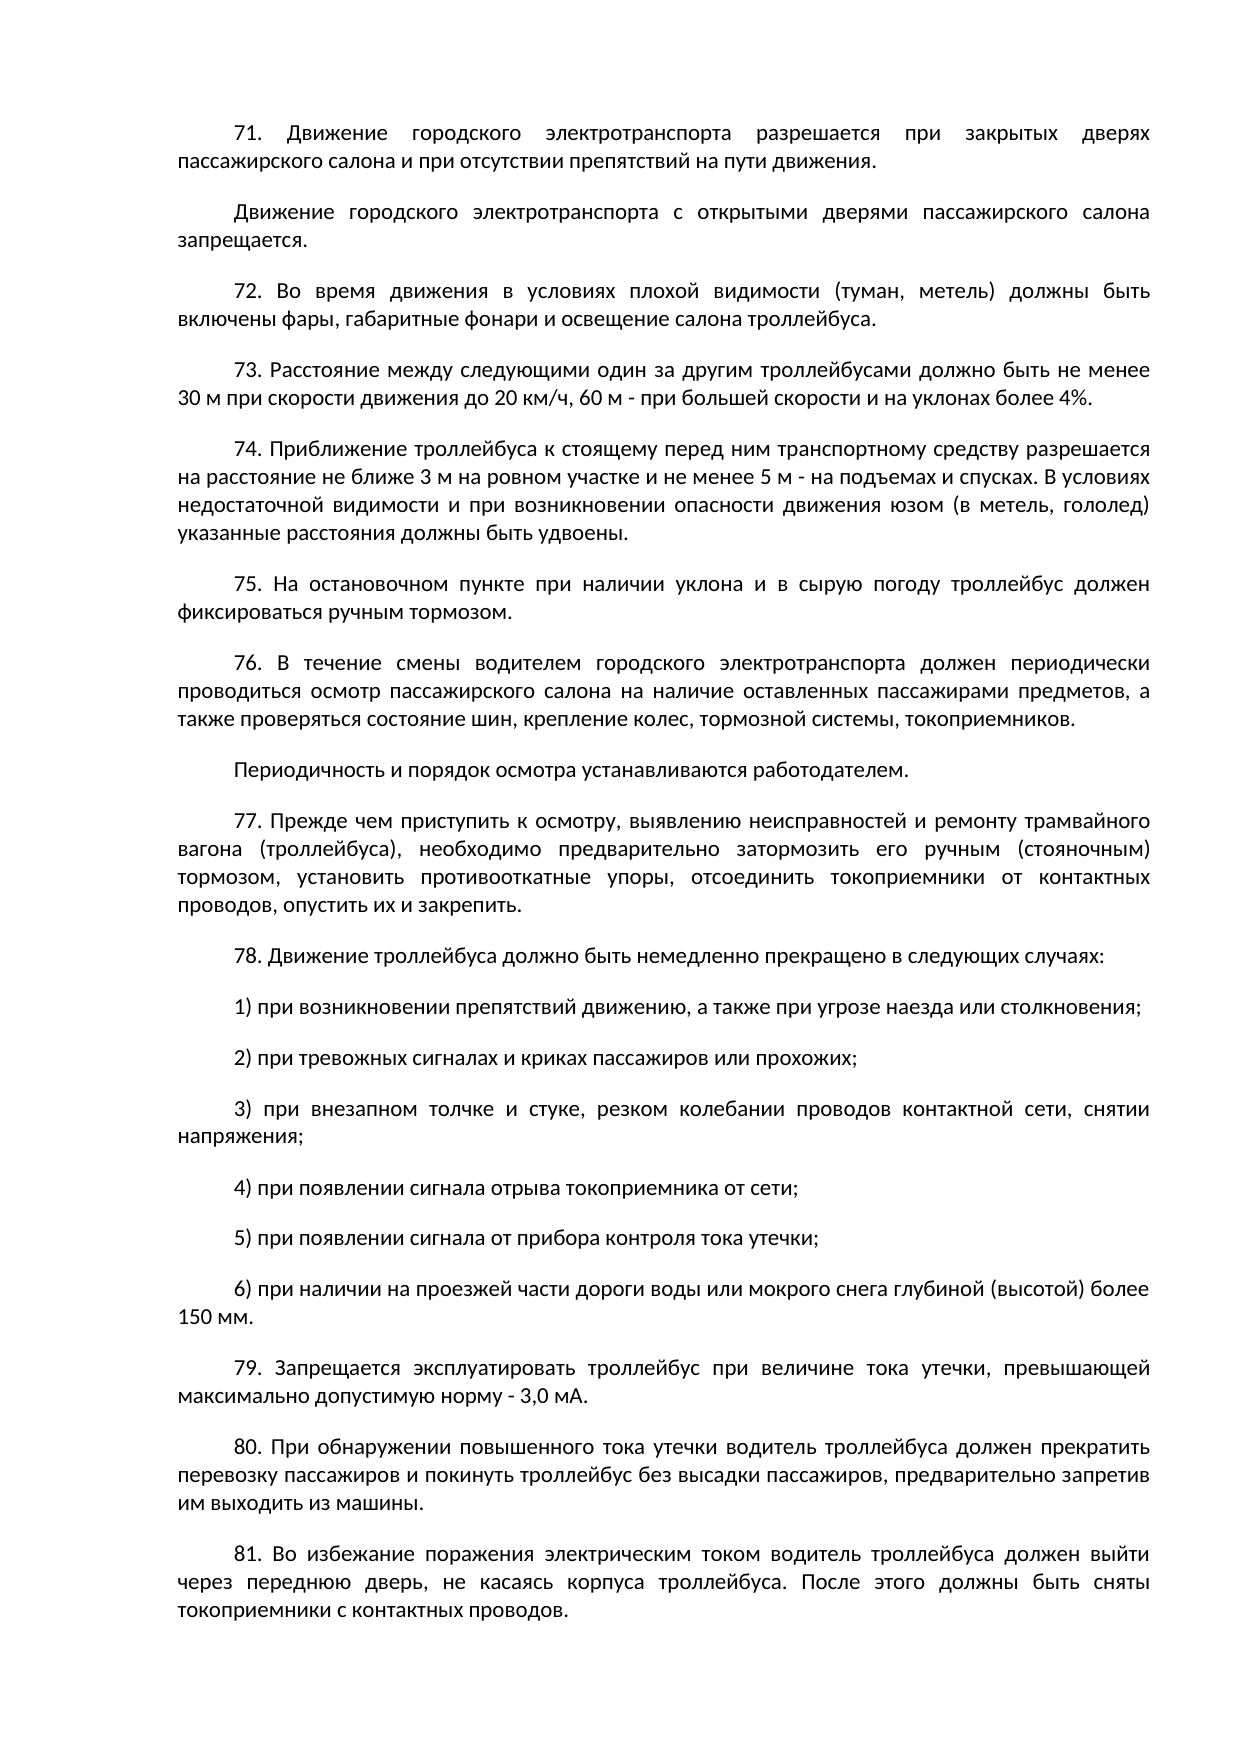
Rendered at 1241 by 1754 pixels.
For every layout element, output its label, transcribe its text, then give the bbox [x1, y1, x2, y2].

text 6) при наличии на проезжей части дороги воды или мокрого снега глубиной (высотой) более 150 мм. [177, 1274, 1152, 1331]
text 72. Во время движения в условиях плохой видимости (туман, метель) должны быть включены фары, габаритные фонари и освещение салона троллейбуса. [177, 276, 1152, 332]
text 76. В течение смены водителем городского электротранспорта должен периодически проводиться осмотр пассажирского салона на наличие оставленных пассажирами предметов, а также проверяться состояние шин, крепление колес, тормозной системы, токоприемников. [177, 648, 1152, 732]
text 4) при появлении сигнала отрыва токоприемника от сети; [177, 1173, 1152, 1201]
text 73. Расстояние между следующими один за другим троллейбусами должно быть не менее 30 м при скорости движения до 20 км/ч, 60 м - при большей скорости и на уклонах более 4%. [177, 355, 1152, 411]
text 81. Во избежание поражения электрическим током водитель троллейбуса должен выйти через переднюю дверь, не касаясь корпуса троллейбуса. После этого должны быть сняты токоприемники с контактных проводов. [177, 1539, 1152, 1623]
text 3) при внезапном толчке и стуке, резком колебании проводов контактной сети, снятии напряжения; [177, 1094, 1152, 1150]
text 71. Движение городского электротранспорта разрешается при закрытых дверях пассажирского салона и при отсутствии препятствий на пути движения. [177, 118, 1152, 174]
text Периодичность и порядок осмотра устанавливаются работодателем. [177, 755, 1152, 783]
text 79. Запрещается эксплуатировать троллейбус при величине тока утечки, превышающей максимально допустимую норму - 3,0 мА. [177, 1353, 1152, 1409]
text 80. При обнаружении повышенного тока утечки водитель троллейбуса должен прекратить перевозку пассажиров и покинуть троллейбус без высадки пассажиров, предварительно запретив им выходить из машины. [177, 1432, 1152, 1516]
text 2) при тревожных сигналах и криках пассажиров или прохожих; [177, 1043, 1152, 1071]
text 75. На остановочном пункте при наличии уклона и в сырую погоду троллейбус должен фиксироваться ручным тормозом. [177, 569, 1152, 625]
text 1) при возникновении препятствий движению, а также при угрозе наезда или столкновения; [177, 992, 1152, 1020]
text 74. Приближение троллейбуса к стоящему перед ним транспортному средству разрешается на расстояние не ближе 3 м на ровном участке и не менее 5 м - на подъемах и спусках. В условиях недостаточной видимости и при возникновении опасности движения юзом (в метель, гололед) указанные расстояния должны быть удвоены. [177, 434, 1152, 546]
text 5) при появлении сигнала от прибора контроля тока утечки; [177, 1223, 1152, 1252]
text 77. Прежде чем приступить к осмотру, выявлению неисправностей и ремонту трамвайного вагона (троллейбуса), необходимо предварительно затормозить его ручным (стояночным) тормозом, установить противооткатные упоры, отсоединить токоприемники от контактных проводов, опустить их и закрепить. [177, 806, 1152, 918]
text 78. Движение троллейбуса должно быть немедленно прекращено в следующих случаях: [177, 941, 1152, 969]
text Движение городского электротранспорта с открытыми дверями пассажирского салона запрещается. [177, 197, 1152, 253]
